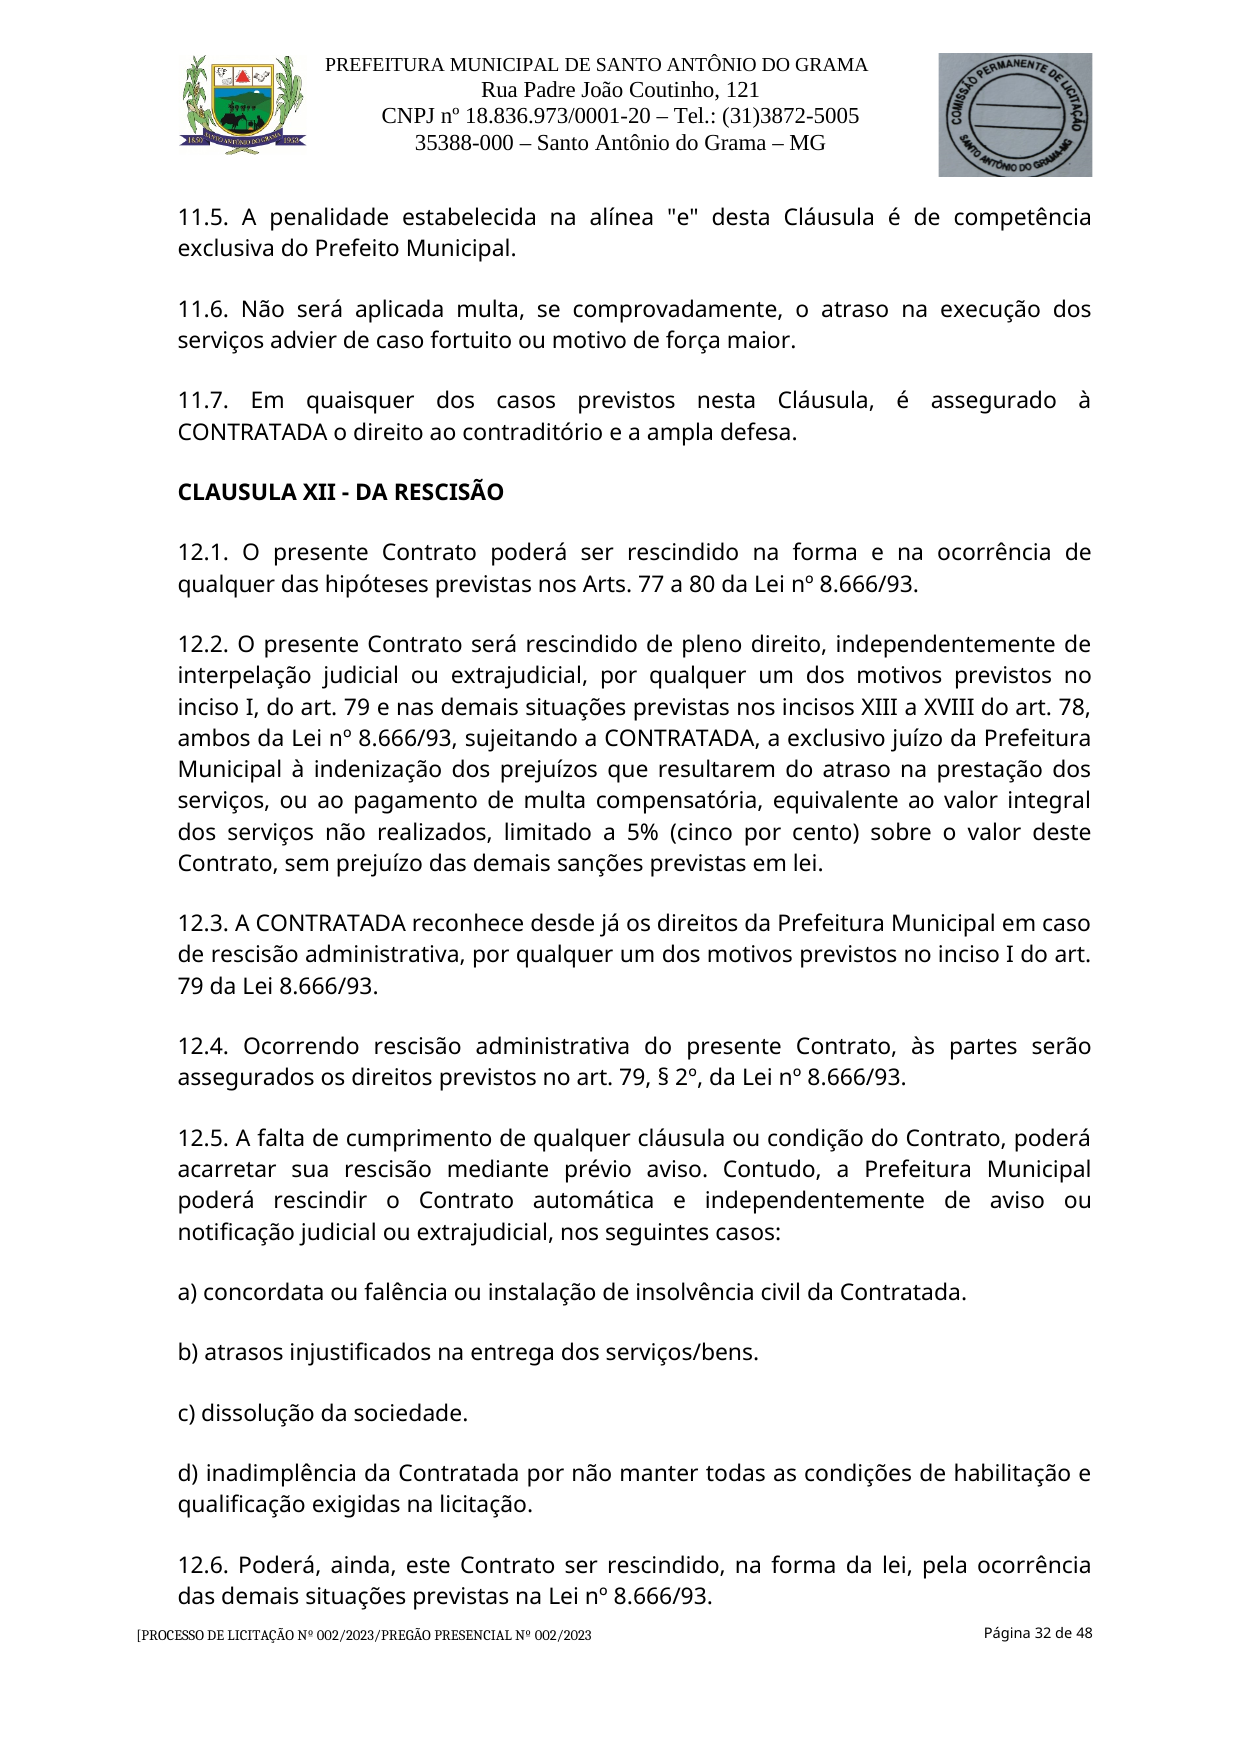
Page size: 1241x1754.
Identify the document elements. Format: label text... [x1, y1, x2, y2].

text b) atrasos injustificados na entrega dos serviços/bens. [177, 1336, 1092, 1367]
picture [178, 55, 307, 155]
text 12.5. A falta de cumprimento de qualquer cláusula ou condição do Contrato, poderá acarretar sua rescisão mediante prévio aviso. Contudo, a Prefeitura Municipal poderá rescindir o Contrato automática e independentemente de aviso ou notificação judicial ou extrajudicial, nos seguintes casos: [177, 1122, 1092, 1247]
text d) inadimplência da Contratada por não manter todas as condições de habilitação e qualificação exigidas na licitação. [177, 1457, 1092, 1519]
text 11.5. A penalidade estabelecida na alínea "e" desta Cláusula é de competência exclusiva do Prefeito Municipal. [177, 201, 1092, 263]
text 12.6. Poderá, ainda, este Contrato ser rescindido, na forma da lei, pela ocorrência das demais situações previstas na Lei nº 8.666/93. [177, 1549, 1092, 1611]
text c) dissolução da sociedade. [177, 1397, 1092, 1428]
text CLAUSULA XII - DA RESCISÃO [177, 476, 1092, 507]
text a) concordata ou falência ou instalação de insolvência civil da Contratada. [177, 1276, 1092, 1307]
text 11.7. Em quaisquer dos casos previstos nesta Cláusula, é assegurado à CONTRATADA o direito ao contraditório e a ampla defesa. [177, 384, 1092, 447]
picture [938, 53, 1093, 177]
text 12.1. O presente Contrato poderá ser rescindido na forma e na ocorrência de qualquer das hipóteses previstas nos Arts. 77 a 80 da Lei nº 8.666/93. [177, 536, 1092, 599]
text 12.4. Ocorrendo rescisão administrativa do presente Contrato, às partes serão assegurados os direitos previstos no art. 79, § 2º, da Lei nº 8.666/93. [177, 1030, 1092, 1092]
text 12.3. A CONTRATADA reconhece desde já os direitos da Prefeitura Municipal em caso de rescisão administrativa, por qualquer um dos motivos previstos no inciso I do art. 79 da Lei 8.666/93. [177, 907, 1092, 1001]
text 12.2. O presente Contrato será rescindido de pleno direito, independentemente de interpelação judicial ou extrajudicial, por qualquer um dos motivos previstos no inciso I, do art. 79 e nas demais situações previstas nos incisos XIII a XVIII do art. 78, ambos da Lei nº 8.666/93, sujeitando a CONTRATADA, a exclusivo juízo da Prefeitura Municipal à indenização dos prejuízos que resultarem do atraso na prestação dos serviços, ou ao pagamento de multa compensatória, equivalente ao valor integral dos serviços não realizados, limitado a 5% (cinco por cento) sobre o valor deste Contrato, sem prejuízo das demais sanções previstas em lei. [177, 628, 1092, 878]
text 11.6. Não será aplicada multa, se comprovadamente, o atraso na execução dos serviços advier de caso fortuito ou motivo de força maior. [177, 292, 1092, 355]
